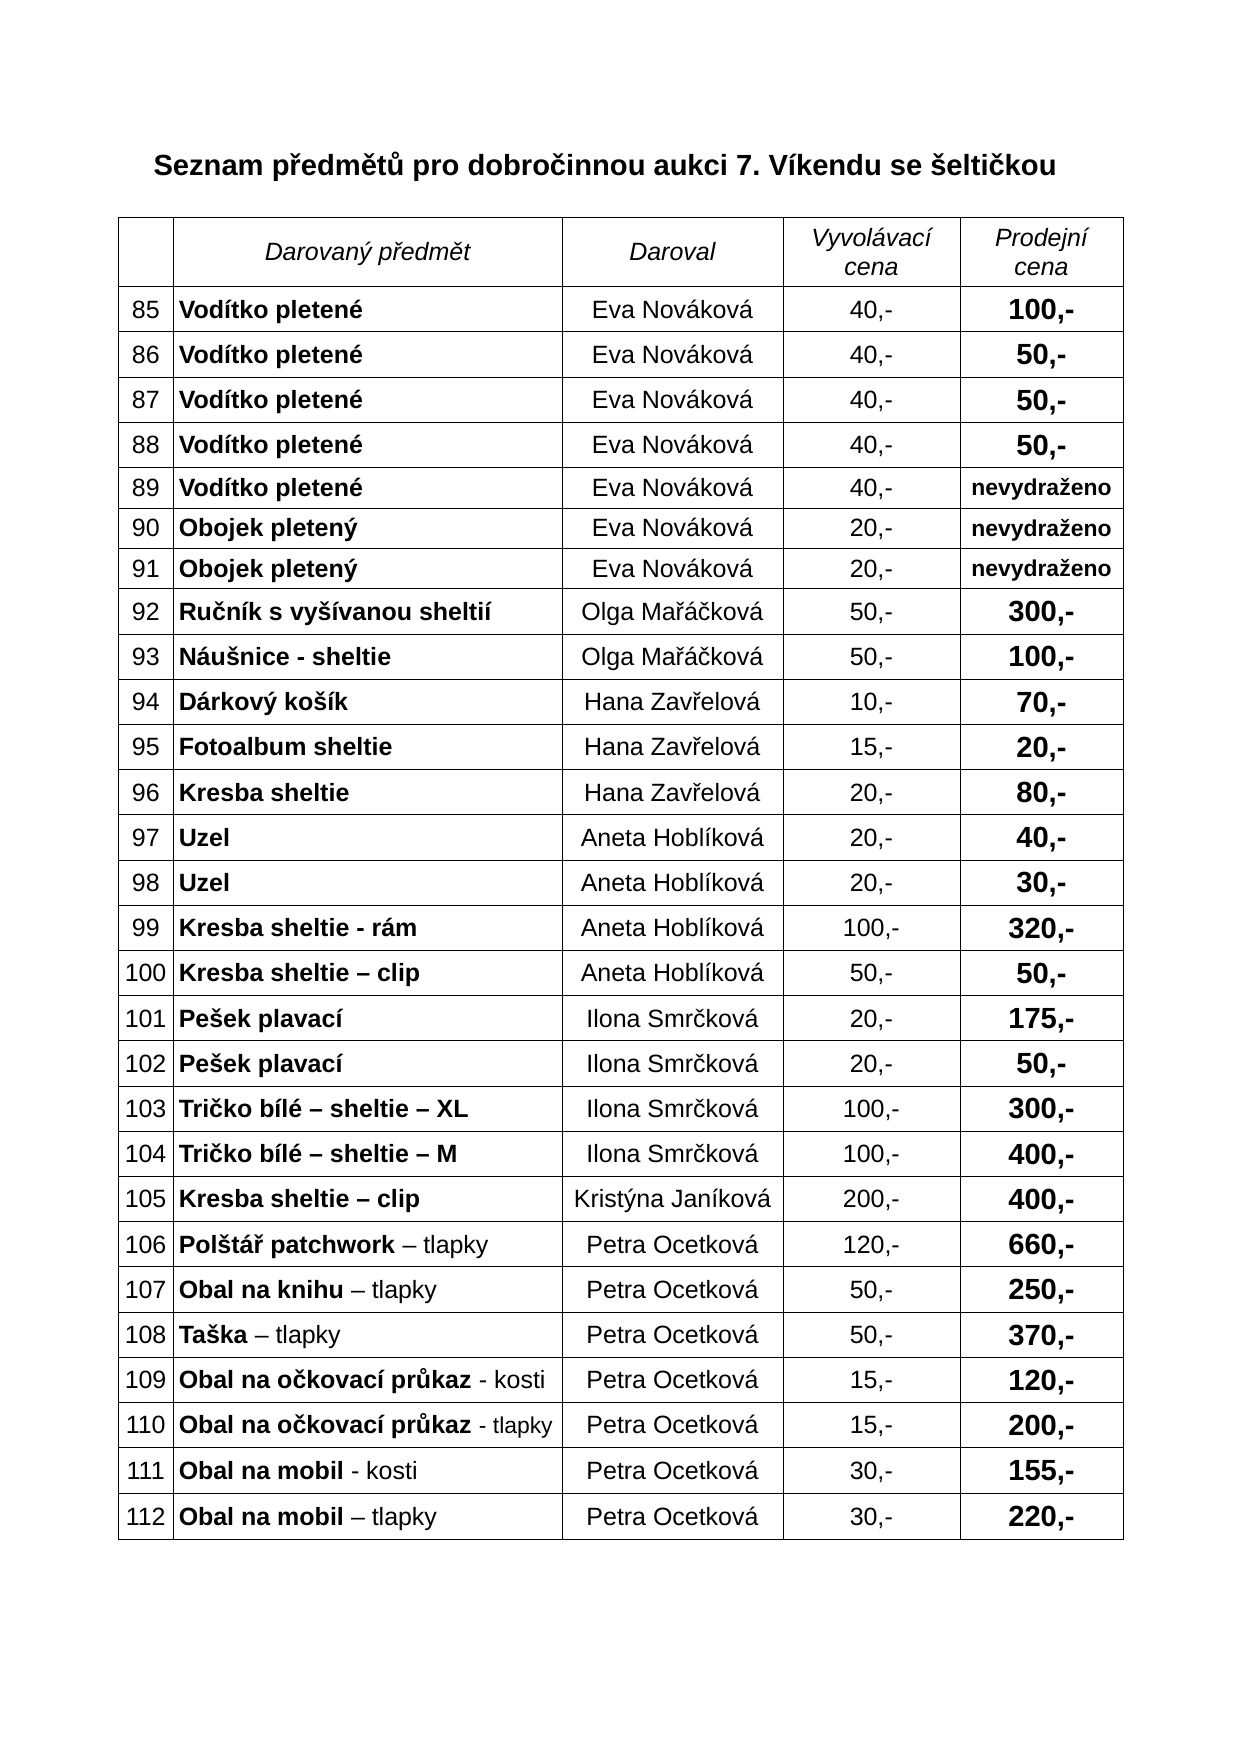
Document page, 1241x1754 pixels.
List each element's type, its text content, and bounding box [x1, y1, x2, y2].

table_cell 100,- [784, 906, 960, 950]
table_cell 20,- [961, 725, 1123, 769]
table_cell Pešek plavací [174, 996, 562, 1040]
table_cell 96 [119, 770, 173, 814]
table_cell 50,- [784, 635, 960, 679]
table_cell Petra Ocetková [563, 1267, 783, 1312]
table_cell Kristýna Janíková [563, 1177, 783, 1221]
table_cell 70,- [961, 680, 1123, 724]
table_cell nevydraženo [961, 549, 1123, 588]
table_cell Hana Zavřelová [563, 770, 783, 814]
table_cell 20,- [784, 815, 960, 859]
table_cell Náušnice - sheltie [174, 635, 562, 679]
table_cell 100,- [961, 635, 1123, 679]
table_cell 120,- [961, 1358, 1123, 1402]
table_cell 107 [119, 1267, 173, 1312]
table_cell 40,- [784, 287, 960, 331]
table_cell Obal na očkovací průkaz - kosti [174, 1358, 562, 1402]
table_cell 50,- [784, 951, 960, 995]
table_cell 108 [119, 1313, 173, 1357]
table_cell Obal na mobil – tlapky [174, 1494, 562, 1538]
table_cell Obal na knihu – tlapky [174, 1267, 562, 1312]
table_cell 98 [119, 861, 173, 905]
table_cell 15,- [784, 1403, 960, 1447]
table_cell 40,- [784, 378, 960, 422]
table_cell Ilona Smrčková [563, 1087, 783, 1131]
table_cell Fotoalbum sheltie [174, 725, 562, 769]
table_cell 104 [119, 1132, 173, 1176]
table_cell 300,- [961, 1087, 1123, 1131]
table_cell 50,- [784, 1267, 960, 1312]
table_cell Uzel [174, 861, 562, 905]
table_cell 300,- [961, 589, 1123, 633]
table_cell 100,- [961, 287, 1123, 331]
table_cell Kresba sheltie – clip [174, 1177, 562, 1221]
table_cell Eva Nováková [563, 549, 783, 588]
table_cell 88 [119, 423, 173, 467]
table_cell Obojek pletený [174, 509, 562, 548]
table_cell nevydraženo [961, 468, 1123, 507]
table_header Daroval [563, 218, 783, 286]
table_cell 50,- [961, 423, 1123, 467]
table_cell Hana Zavřelová [563, 725, 783, 769]
table_cell Taška – tlapky [174, 1313, 562, 1357]
table_header Darovaný předmět [174, 218, 562, 286]
table_cell 30,- [961, 861, 1123, 905]
table_cell 110 [119, 1403, 173, 1447]
table_cell 20,- [784, 1041, 960, 1086]
table_cell Olga Mařáčková [563, 635, 783, 679]
table_cell Ilona Smrčková [563, 1041, 783, 1086]
table_cell 200,- [961, 1403, 1123, 1447]
table_cell Uzel [174, 815, 562, 859]
table_cell 40,- [784, 332, 960, 377]
table_cell Eva Nováková [563, 378, 783, 422]
table_cell Pešek plavací [174, 1041, 562, 1086]
table_cell 94 [119, 680, 173, 724]
table_cell Vodítko pletené [174, 468, 562, 507]
table_cell 370,- [961, 1313, 1123, 1357]
table_cell 250,- [961, 1267, 1123, 1312]
table_cell Obojek pletený [174, 549, 562, 588]
table_cell 80,- [961, 770, 1123, 814]
table_cell 400,- [961, 1132, 1123, 1176]
table_cell 85 [119, 287, 173, 331]
table_cell 103 [119, 1087, 173, 1131]
table_cell 50,- [961, 378, 1123, 422]
table_cell 105 [119, 1177, 173, 1221]
table_cell Eva Nováková [563, 509, 783, 548]
table_cell 99 [119, 906, 173, 950]
table_cell Aneta Hoblíková [563, 861, 783, 905]
table_cell Tričko bílé – sheltie – M [174, 1132, 562, 1176]
table_cell Kresba sheltie - rám [174, 906, 562, 950]
table_cell 50,- [784, 1313, 960, 1357]
table_cell Obal na mobil - kosti [174, 1448, 562, 1492]
table_cell Eva Nováková [563, 287, 783, 331]
table_cell 30,- [784, 1448, 960, 1492]
table_cell 660,- [961, 1222, 1123, 1266]
table_cell 50,- [784, 589, 960, 633]
table_cell 20,- [784, 549, 960, 588]
table_cell 92 [119, 589, 173, 633]
table_cell 89 [119, 468, 173, 507]
table_cell Polštář patchwork – tlapky [174, 1222, 562, 1266]
table_cell Ručník s vyšívanou sheltií [174, 589, 562, 633]
table_cell 120,- [784, 1222, 960, 1266]
table_cell Vodítko pletené [174, 287, 562, 331]
table_cell 20,- [784, 861, 960, 905]
table_cell 50,- [961, 332, 1123, 377]
table_cell 220,- [961, 1494, 1123, 1538]
table_cell 15,- [784, 1358, 960, 1402]
table_cell Aneta Hoblíková [563, 815, 783, 859]
table_cell 100 [119, 951, 173, 995]
table_cell 106 [119, 1222, 173, 1266]
table_cell Olga Mařáčková [563, 589, 783, 633]
table_cell 87 [119, 378, 173, 422]
table_cell Petra Ocetková [563, 1222, 783, 1266]
table_cell 40,- [961, 815, 1123, 859]
table_cell 20,- [784, 509, 960, 548]
table_cell 102 [119, 1041, 173, 1086]
table_cell 20,- [784, 996, 960, 1040]
table_cell 40,- [784, 468, 960, 507]
table_cell Petra Ocetková [563, 1448, 783, 1492]
table_cell 100,- [784, 1087, 960, 1131]
table_cell Vodítko pletené [174, 378, 562, 422]
table_cell Eva Nováková [563, 468, 783, 507]
table_cell Petra Ocetková [563, 1313, 783, 1357]
table_header Vyvolávací cena [784, 218, 960, 286]
table_cell Hana Zavřelová [563, 680, 783, 724]
table_cell Dárkový košík [174, 680, 562, 724]
table_cell 400,- [961, 1177, 1123, 1221]
table_header Prodejní cena [961, 218, 1123, 286]
table_cell Eva Nováková [563, 423, 783, 467]
table_cell 91 [119, 549, 173, 588]
table_cell 200,- [784, 1177, 960, 1221]
table_cell 50,- [961, 951, 1123, 995]
table_cell 112 [119, 1494, 173, 1538]
table_cell Petra Ocetková [563, 1403, 783, 1447]
table_cell 15,- [784, 725, 960, 769]
table_cell 111 [119, 1448, 173, 1492]
text Seznam předmětů pro dobročinnou aukci 7. Víkendu se šeltičkou [118, 148, 1093, 181]
table_cell 100,- [784, 1132, 960, 1176]
table_cell 40,- [784, 423, 960, 467]
table_cell 90 [119, 509, 173, 548]
table_cell Tričko bílé – sheltie – XL [174, 1087, 562, 1131]
table_cell Kresba sheltie – clip [174, 951, 562, 995]
table_cell 93 [119, 635, 173, 679]
table_cell Obal na očkovací průkaz - tlapky [174, 1403, 562, 1447]
table_cell Vodítko pletené [174, 423, 562, 467]
table_cell 10,- [784, 680, 960, 724]
table_cell 20,- [784, 770, 960, 814]
table_cell Petra Ocetková [563, 1494, 783, 1538]
table_cell 101 [119, 996, 173, 1040]
table_cell Eva Nováková [563, 332, 783, 377]
table_header [119, 218, 173, 286]
table_cell Ilona Smrčková [563, 996, 783, 1040]
table_cell 320,- [961, 906, 1123, 950]
table_cell 30,- [784, 1494, 960, 1538]
table_cell Petra Ocetková [563, 1358, 783, 1402]
table_cell 86 [119, 332, 173, 377]
table_cell 109 [119, 1358, 173, 1402]
table_cell 97 [119, 815, 173, 859]
table_cell nevydraženo [961, 509, 1123, 548]
table_cell 175,- [961, 996, 1123, 1040]
table_cell Kresba sheltie [174, 770, 562, 814]
table_cell Aneta Hoblíková [563, 906, 783, 950]
table_cell 50,- [961, 1041, 1123, 1086]
table_cell 95 [119, 725, 173, 769]
table_cell Aneta Hoblíková [563, 951, 783, 995]
table_cell Vodítko pletené [174, 332, 562, 377]
table_cell Ilona Smrčková [563, 1132, 783, 1176]
table_cell 155,- [961, 1448, 1123, 1492]
